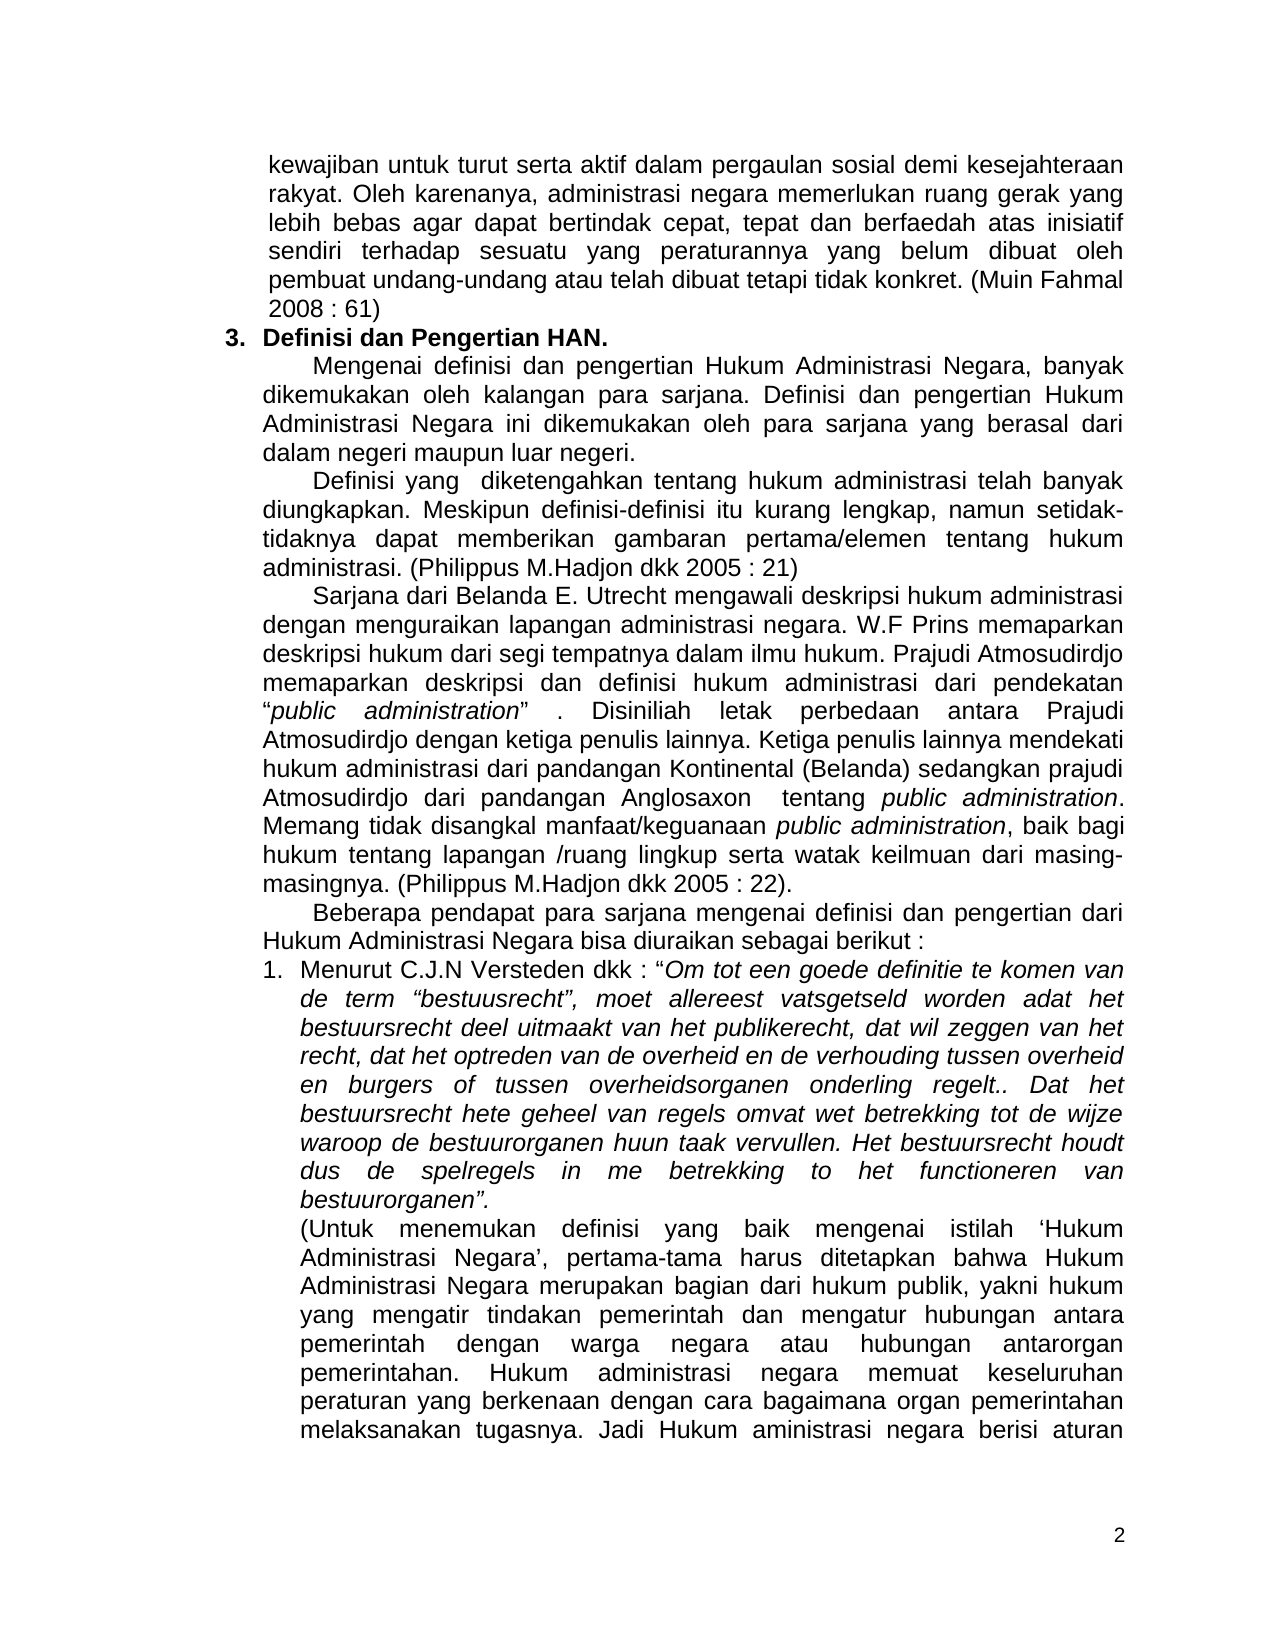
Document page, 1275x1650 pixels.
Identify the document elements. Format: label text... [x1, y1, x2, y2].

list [268, 150, 1125, 322]
list Menurut C.J.N Versteden dkk : “Om tot een goede definitie te komen van de term “bestuusrecht”, moet allereest vatsgetseld worden adat het bestuursrecht deel uitmaakt van het publikerecht, dat wil zeggen van het recht, dat het optreden van de overheid en de verhouding tussen overheid en burgers of tussen overheidsorganen onderling regelt.. Dat het bestuursrecht hete geheel van regels omvat wet betrekking tot de wijze waroop de bestuurorganen huun taak vervullen. Het bestuursrecht houdt dus de spelregels in me betrekking to het functioneren van bestuurorganen”. [262, 955, 1125, 1214]
list Mengenai definisi dan pengertian Hukum Administrasi Negara, banyak dikemukakan oleh kalangan para sarjana. Definisi dan pengertian Hukum Administrasi Negara ini dikemukakan oleh para sarjana yang berasal dari dalam negeri maupun luar negeri. [262, 351, 1125, 466]
list Definisi dan Pengertian HAN. [225, 322, 1125, 351]
list Definisi yang diketengahkan tentang hukum administrasi telah banyak diungkapkan. Meskipun definisi-definisi itu kurang lengkap, namun setidak-tidaknya dapat memberikan gambaran pertama/elemen tentang hukum administrasi. (Philippus M.Hadjon dkk 2005 : 21) [262, 466, 1125, 581]
list Sarjana dari Belanda E. Utrecht mengawali deskripsi hukum administrasi dengan menguraikan lapangan administrasi negara. W.F Prins memaparkan deskripsi hukum dari segi tempatnya dalam ilmu hukum. Prajudi Atmosudirdjo memaparkan deskripsi dan definisi hukum administrasi dari pendekatan “public administration” . Disiniliah letak perbedaan antara Prajudi Atmosudirdjo dengan ketiga penulis lainnya. Ketiga penulis lainnya mendekati hukum administrasi dari pandangan Kontinental (Belanda) sedangkan prajudi Atmosudirdjo dari pandangan Anglosaxon tentang public administration. Memang tidak disangkal manfaat/keguanaan public administration, baik bagi hukum tentang lapangan /ruang lingkup serta watak keilmuan dari masing-masingnya. (Philippus M.Hadjon dkk 2005 : 22). [262, 581, 1125, 897]
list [300, 1214, 1125, 1444]
list Beberapa pendapat para sarjana mengenai definisi dan pengertian dari Hukum Administrasi Negara bisa diuraikan sebagai berikut : [262, 897, 1125, 955]
